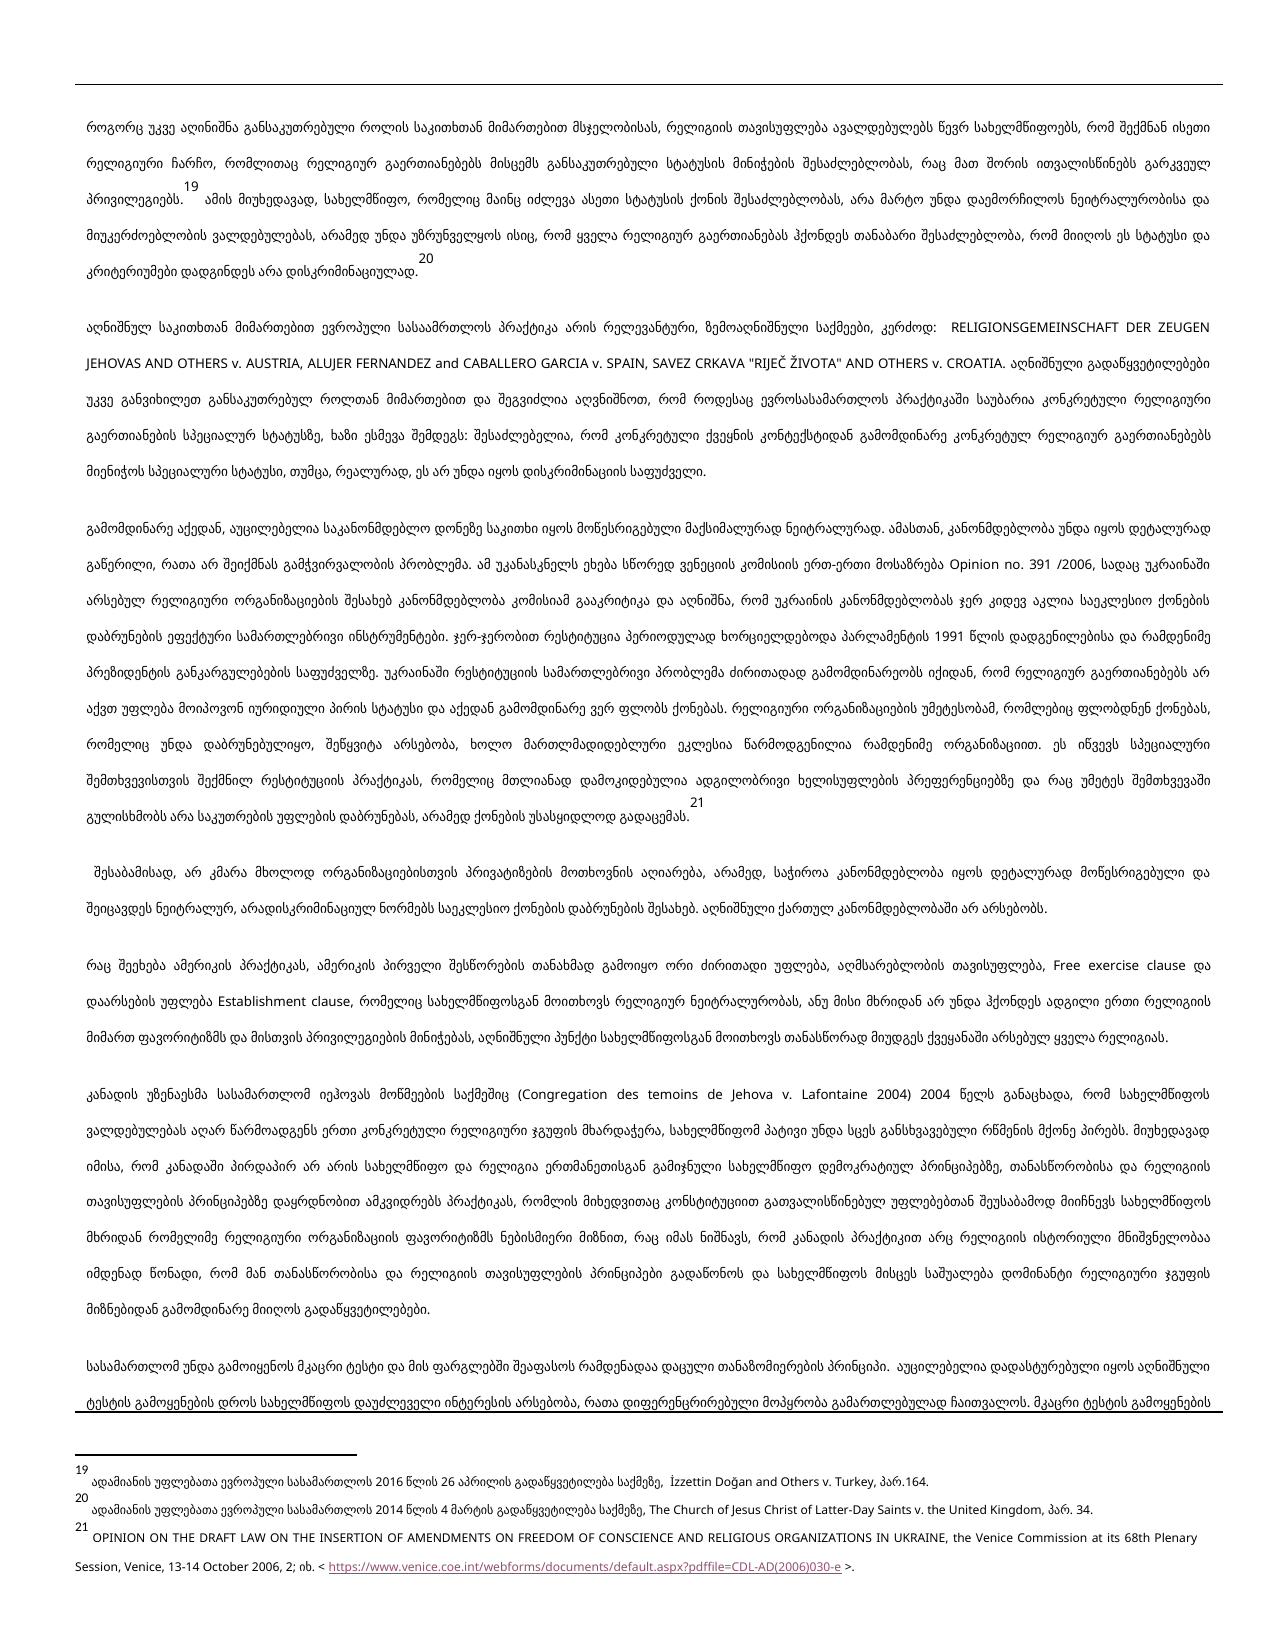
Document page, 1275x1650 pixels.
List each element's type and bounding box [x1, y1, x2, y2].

table_cell [75, 85, 1222, 1411]
